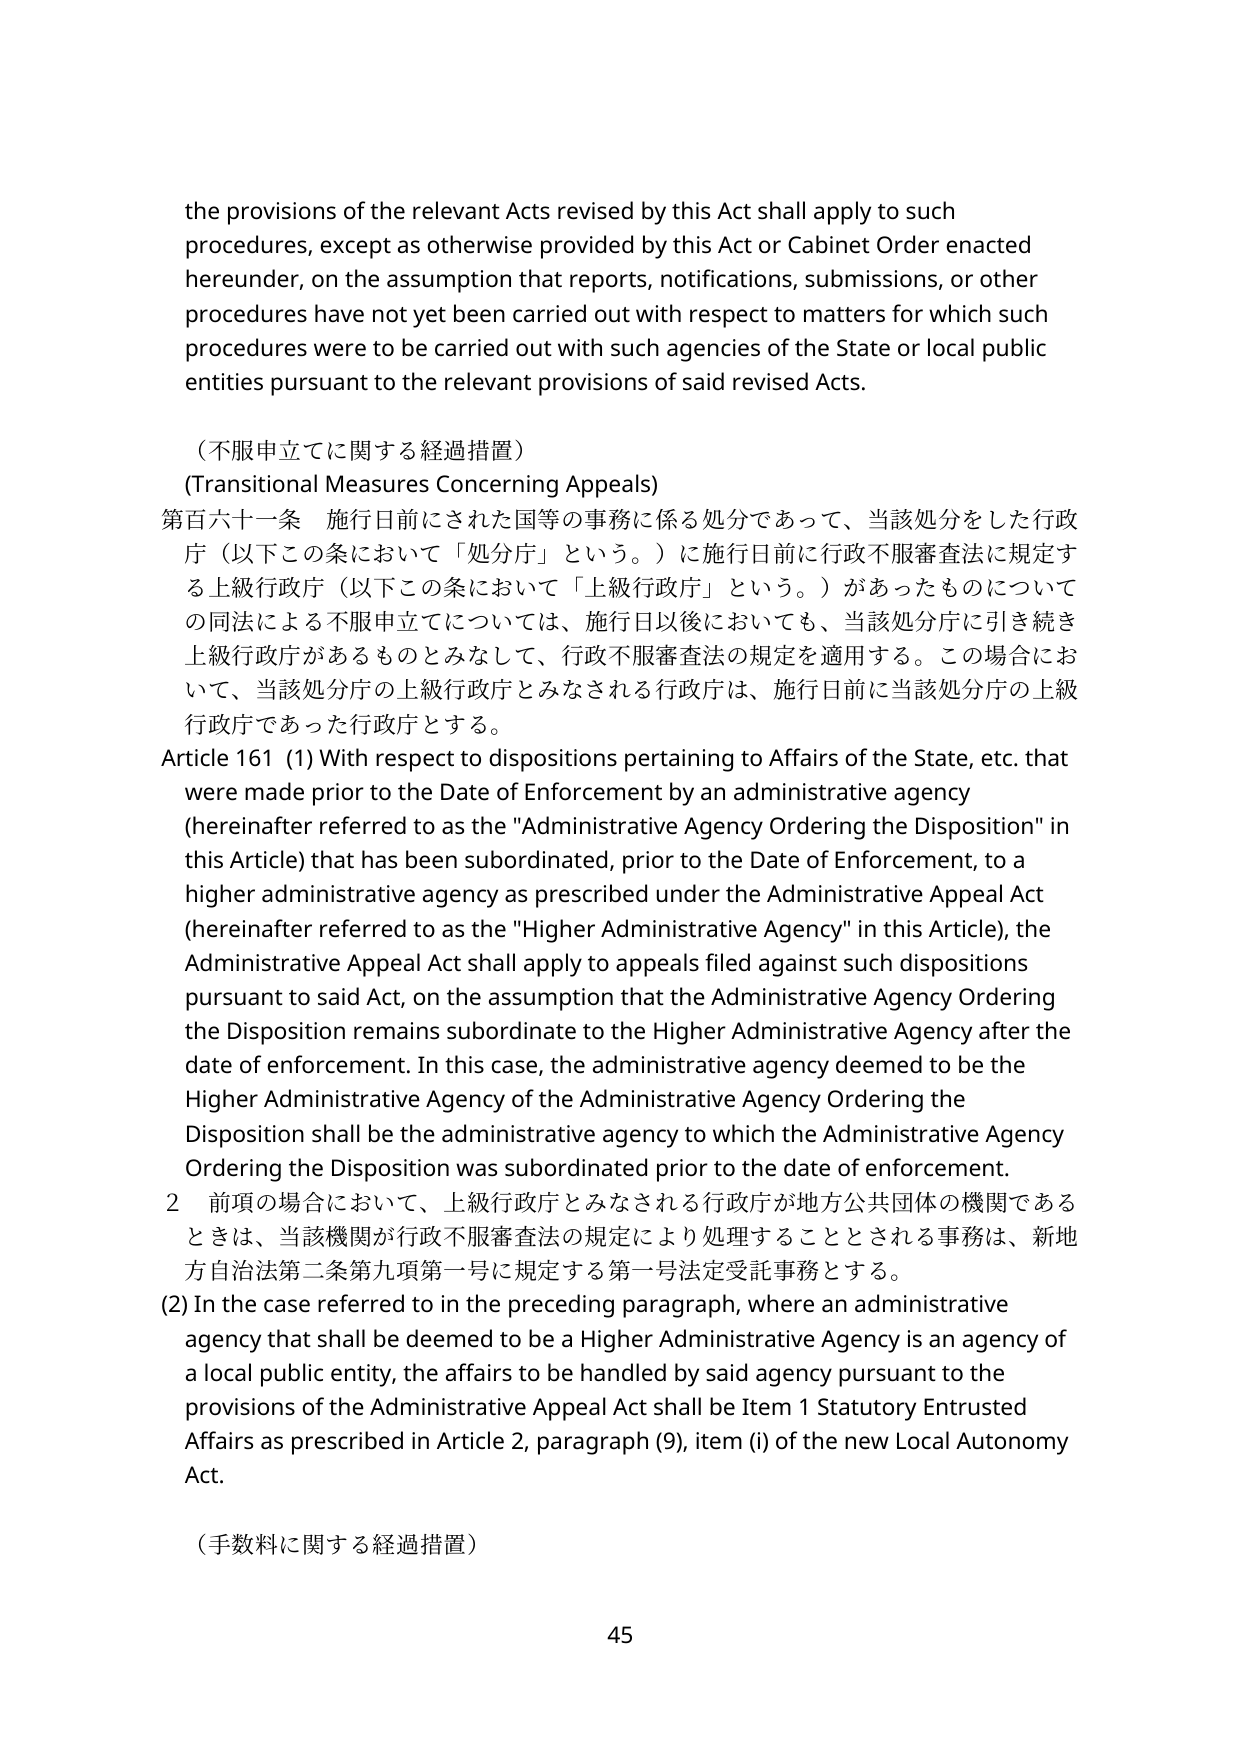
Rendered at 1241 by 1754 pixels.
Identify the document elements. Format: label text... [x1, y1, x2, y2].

text 第百六十一条 施行日前にされた国等の事務に係る処分であって、当該処分をした行政庁（以下この条において「処分庁」という。）に施行日前に行政不服審査法に規定する上級行政庁（以下この条において「上級行政庁」という。）があったものについての同法による不服申立てについては、施行日以後においても、当該処分庁に引き続き上級行政庁があるものとみなして、行政不服審査法の規定を適用する。この場合において、当該処分庁の上級行政庁とみなされる行政庁は、施行日前に当該処分庁の上級行政庁であった行政庁とする。 [161, 501, 1079, 740]
text (Transitional Measures Concerning Appeals) [184, 467, 1079, 501]
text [161, 194, 1079, 399]
text ２ 前項の場合において、上級行政庁とみなされる行政庁が地方公共団体の機関であるときは、当該機関が行政不服審査法の規定により処理することとされる事務は、新地方自治法第二条第九項第一号に規定する第一号法定受託事務とする。 [161, 1184, 1079, 1287]
text Article 161 (1) With respect to dispositions pertaining to Affairs of the State, etc. that were made prior to the Date of Enforcement by an administrative agency (hereinafter referred to as the "Administrative Agency Ordering the Disposition" in this Article) that has been subordinated, prior to the Date of Enforcement, to a higher administrative agency as prescribed under the Administrative Appeal Act (hereinafter referred to as the "Higher Administrative Agency" in this Article), the Administrative Appeal Act shall apply to appeals filed against such dispositions pursuant to said Act, on the assumption that the Administrative Agency Ordering the Disposition remains subordinate to the Higher Administrative Agency after the date of enforcement. In this case, the administrative agency deemed to be the Higher Administrative Agency of the Administrative Agency Ordering the Disposition shall be the administrative agency to which the Administrative Agency Ordering the Disposition was subordinated prior to the date of enforcement. [161, 740, 1079, 1184]
text （不服申立てに関する経過措置） [184, 433, 1079, 467]
text (2) In the case referred to in the preceding paragraph, where an administrative agency that shall be deemed to be a Higher Administrative Agency is an agency of a local public entity, the affairs to be handled by said agency pursuant to the provisions of the Administrative Appeal Act shall be Item 1 Statutory Entrusted Affairs as prescribed in Article 2, paragraph (9), item (i) of the new Local Autonomy Act. [161, 1287, 1079, 1492]
text （手数料に関する経過措置） [184, 1526, 1079, 1560]
